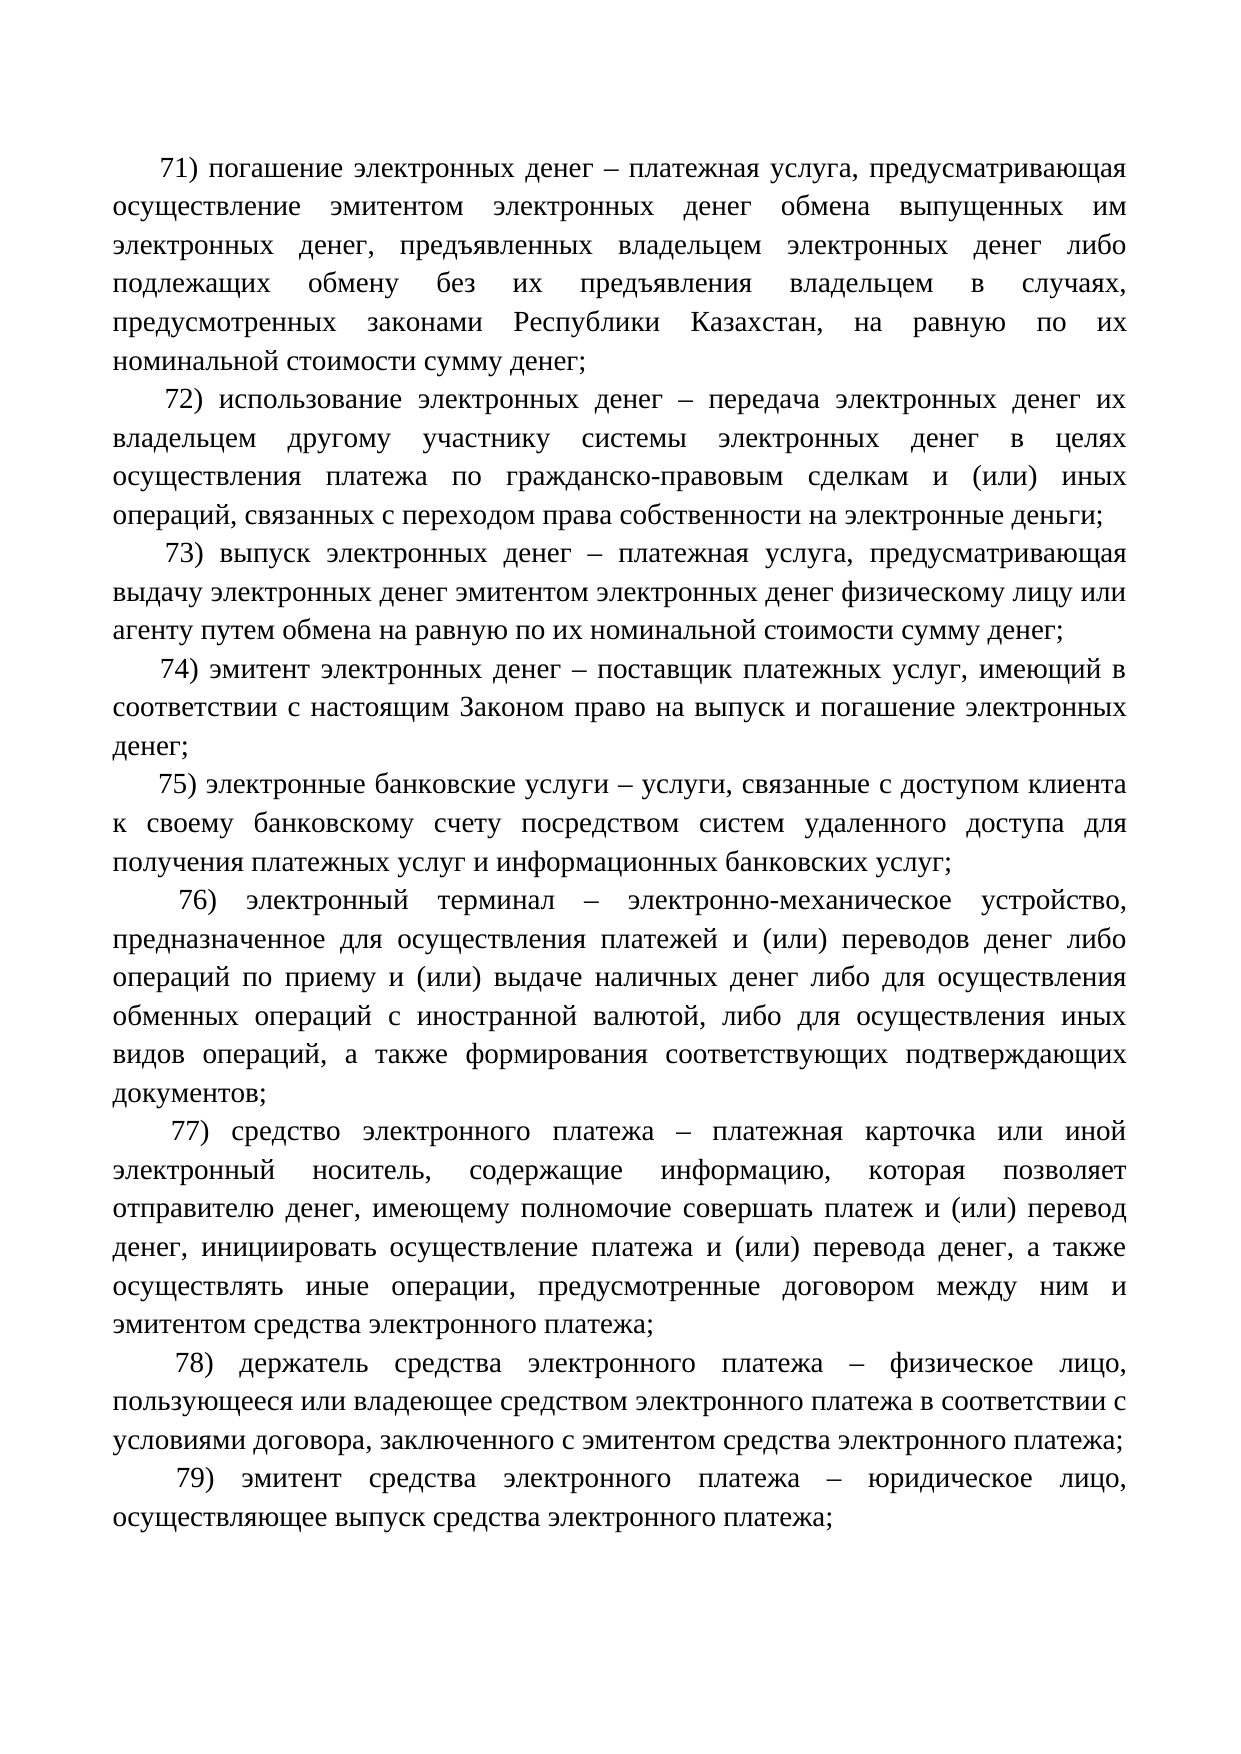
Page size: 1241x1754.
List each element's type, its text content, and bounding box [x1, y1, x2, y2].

text 75) электронные банковские услуги – услуги, связанные с доступом клиента к своему банковскому счету посредством систем удаленного доступа для получения платежных услуг и информационных банковских услуг; [112, 767, 1128, 877]
text 76) электронный терминал – электронно-механическое устройство, предназначенное для осуществления платежей и (или) переводов денег либо операций по приему и (или) выдаче наличных денег либо для осуществления обменных операций с иностранной валютой, либо для осуществления иных видов операций, а также формирования соответствующих подтверждающих документов; [112, 882, 1128, 1108]
text 79) эмитент средства электронного платежа – юридическое лицо, осуществляющее выпуск средства электронного платежа; [112, 1460, 1128, 1532]
text 74) эмитент электронных денег – поставщик платежных услуг, имеющий в соответствии с настоящим Законом право на выпуск и погашение электронных денег; [112, 651, 1128, 762]
text 72) использование электронных денег – передача электронных денег их владельцем другому участнику системы электронных денег в целях осуществления платежа по гражданско-правовым сделкам и (или) иных операций, связанных с переходом права собственности на электронные деньги; [112, 381, 1128, 530]
text 77) средство электронного платежа – платежная карточка или иной электронный носитель, содержащие информацию, которая позволяет отправителю денег, имеющему полномочие совершать платеж и (или) перевод денег, инициировать осуществление платежа и (или) перевода денег, а также осуществлять иные операции, предусмотренные договором между ним и эмитентом средства электронного платежа; [112, 1113, 1128, 1340]
text 78) держатель средства электронного платежа – физическое лицо, пользующееся или владеющее средством электронного платежа в соответствии с условиями договора, заключенного с эмитентом средства электронного платежа; [112, 1345, 1128, 1455]
text 71) погашение электронных денег – платежная услуга, предусматривающая осуществление эмитентом электронных денег обмена выпущенных им электронных денег, предъявленных владельцем электронных денег либо подлежащих обмену без их предъявления владельцем в случаях, предусмотренных законами Республики Казахстан, на равную по их номинальной стоимости сумму денег; [112, 150, 1128, 376]
text 73) выпуск электронных денег – платежная услуга, предусматривающая выдачу электронных денег эмитентом электронных денег физическому лицу или агенту путем обмена на равную по их номинальной стоимости сумму денег; [112, 535, 1128, 646]
